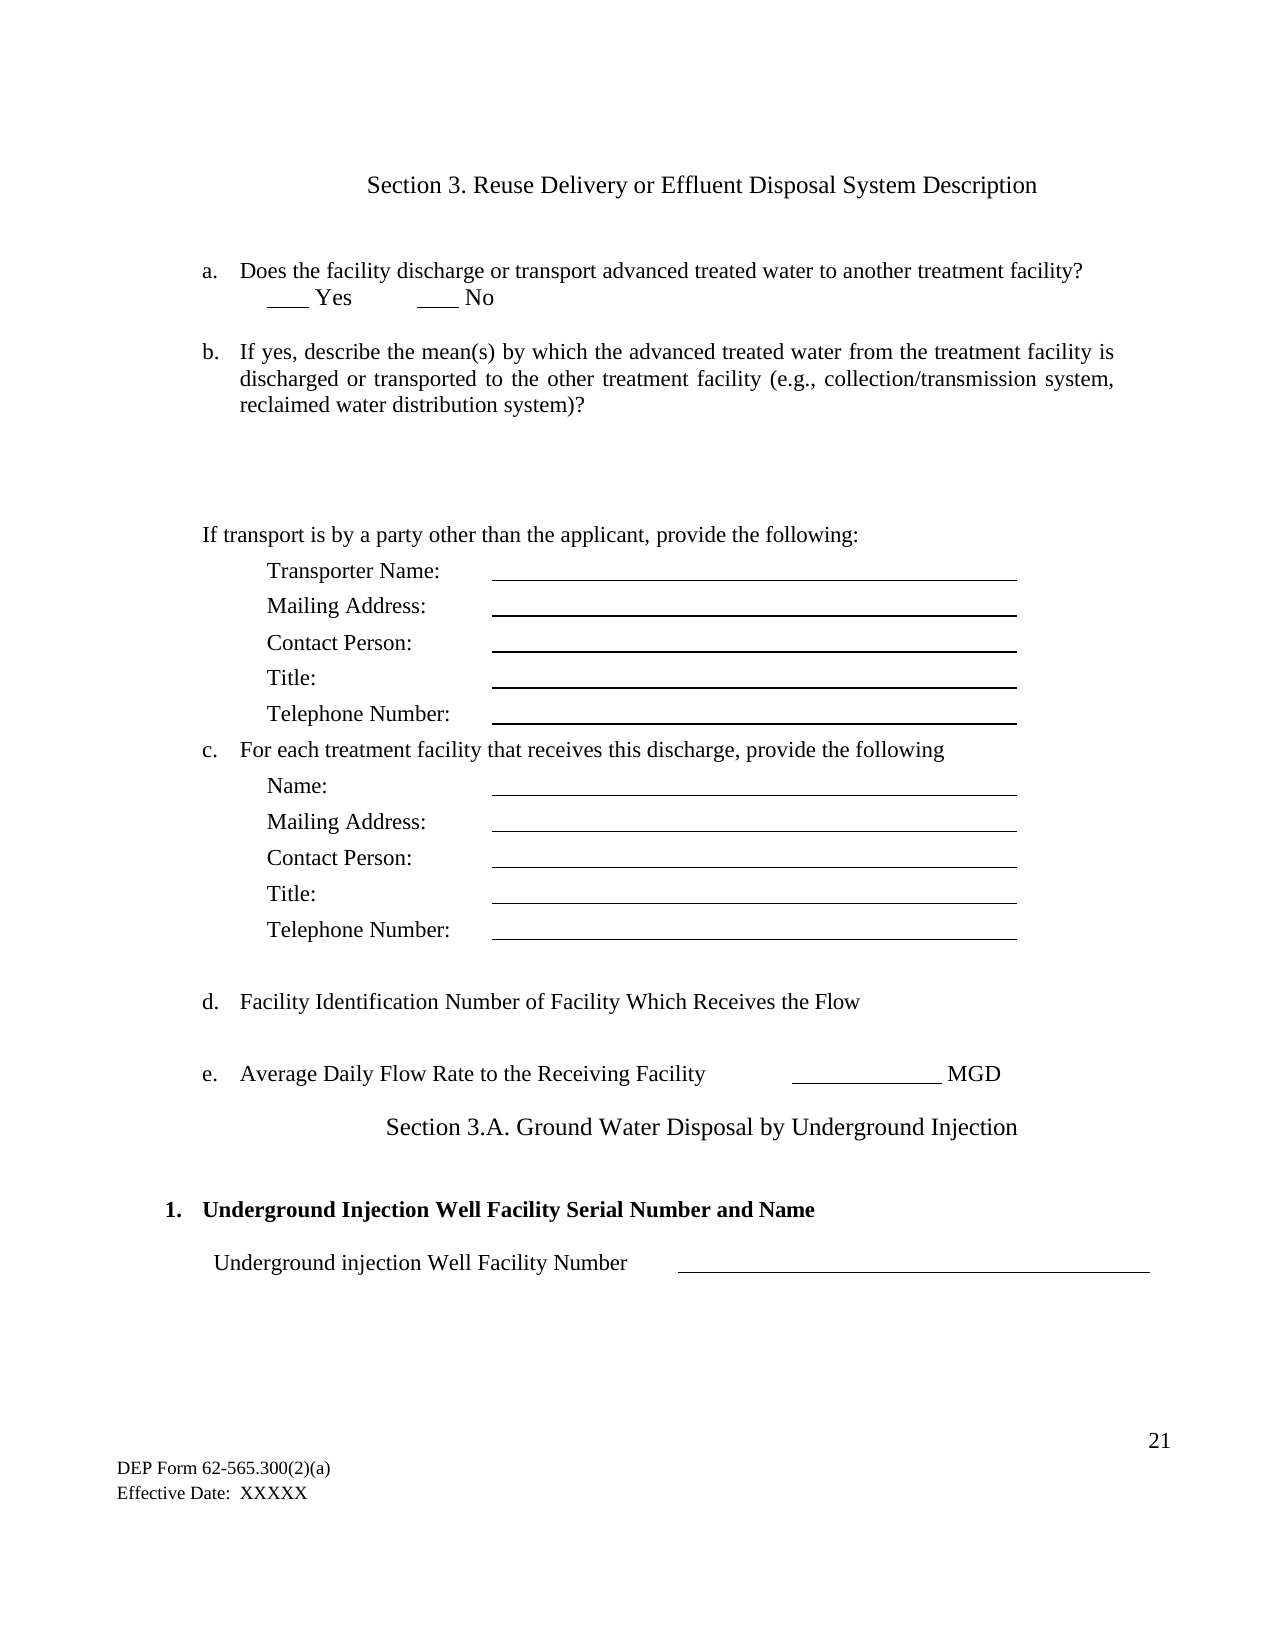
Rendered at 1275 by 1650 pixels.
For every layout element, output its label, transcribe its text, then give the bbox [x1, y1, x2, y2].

text Telephone Number: [239, 916, 1171, 942]
list Does the facility discharge or transport advanced treated water to another treatment facility? [202, 257, 1171, 283]
list Underground Injection Well Facility Serial Number and Name [164, 1196, 1171, 1223]
text Telephone Number: [202, 700, 1171, 727]
list If yes, describe the mean(s) by which the advanced treated water from the treatment facility is discharged or transported to the other treatment facility (e.g., collection/transmission system, reclaimed water distribution system)? [202, 338, 1114, 417]
text Contact Person: [202, 628, 1171, 655]
text Name: [239, 772, 1171, 799]
subtitle Section 3. Reuse Delivery or Effluent Disposal System Description [233, 170, 1171, 199]
text Yes No [267, 283, 1171, 311]
text Title: [202, 664, 1171, 691]
text Underground injection Well Facility Number [213, 1249, 1171, 1276]
text Mailing Address: [202, 593, 1171, 619]
list For each treatment facility that receives this discharge, provide the following [202, 736, 1171, 763]
subtitle Section 3.A. Ground Water Disposal by Underground Injection [233, 1112, 1171, 1141]
text If transport is by a party other than the applicant, provide the following: [202, 521, 1171, 547]
text Mailing Address: [239, 808, 1171, 834]
list Average Daily Flow Rate to the Receiving Facility MGD [202, 1060, 1171, 1086]
text Title: [239, 880, 1171, 906]
text Contact Person: [239, 844, 1171, 871]
list Facility Identification Number of Facility Which Receives the Flow [202, 988, 1171, 1014]
text Transporter Name: [202, 557, 1171, 583]
